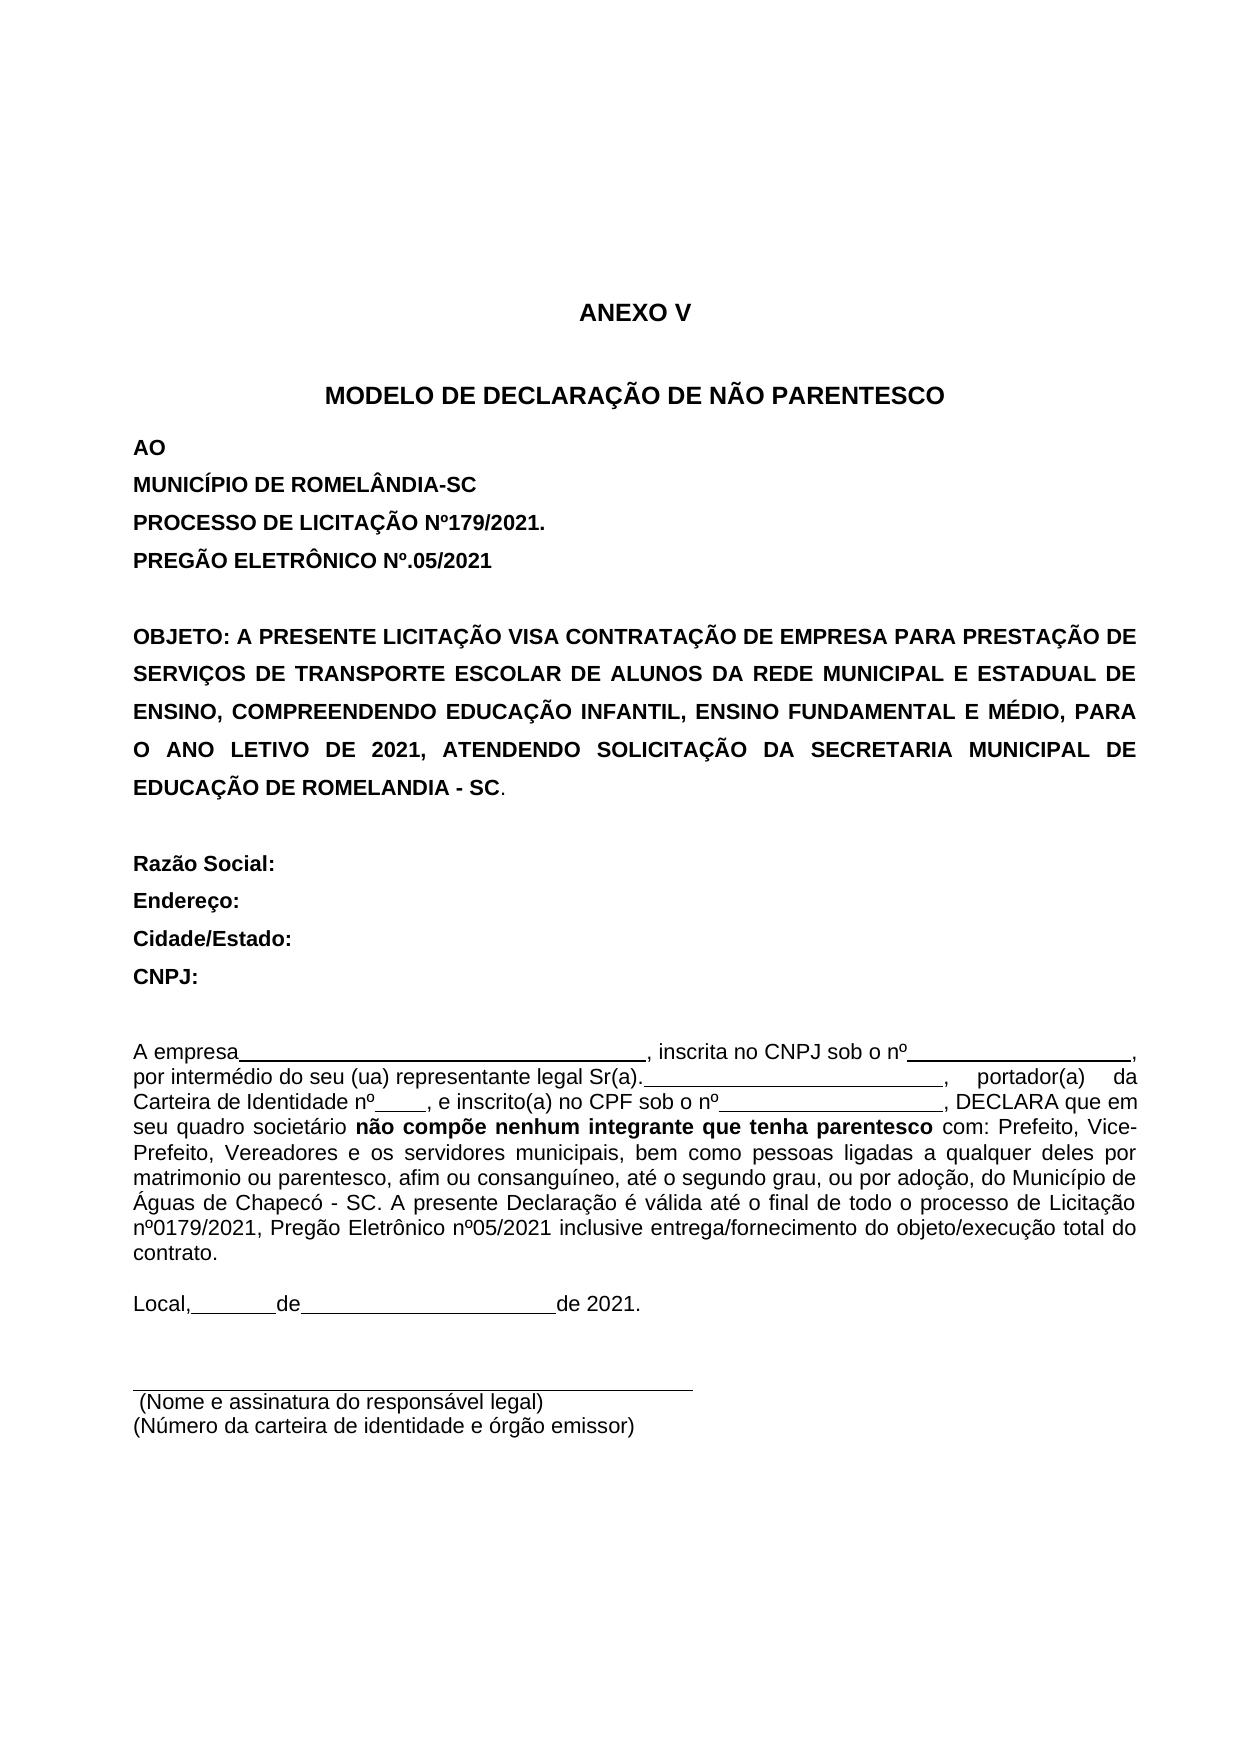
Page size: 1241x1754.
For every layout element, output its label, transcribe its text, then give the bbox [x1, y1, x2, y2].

text A empresa , inscrita no CNPJ sob o nº , por intermédio do seu (ua) representante legal Sr(a). , portador(a) da Carteira de Identidade nº , e inscrito(a) no CPF sob o nº , DECLARA que em seu quadro societário não compõe nenhum integrante que tenha parentesco com: Prefeito, Vice- Prefeito, Vereadores e os servidores municipais, bem como pessoas ligadas a qualquer deles por matrimonio ou parentesco, afim ou consanguíneo, até o segundo grau, ou por adoção, do Município de Águas de Chapecó - SC. A presente Declaração é válida até o final de todo o processo de Licitação nº0179/2021, Pregão Eletrônico nº05/2021 inclusive entrega/fornecimento do objeto/execução total do contrato. [133, 1039, 1138, 1266]
text CNPJ: [133, 964, 1151, 989]
subtitle ANEXO V [463, 298, 807, 327]
text OBJETO: A PRESENTE LICITAÇÃO VISA CONTRATAÇÃO DE EMPRESA PARA PRESTAÇÃO DE SERVIÇOS DE TRANSPORTE ESCOLAR DE ALUNOS DA REDE MUNICIPAL E ESTADUAL DE ENSINO, COMPREENDENDO EDUCAÇÃO INFANTIL, ENSINO FUNDAMENTAL E MÉDIO, PARA O ANO LETIVO DE 2021, ATENDENDO SOLICITAÇÃO DA SECRETARIA MUNICIPAL DE EDUCAÇÃO DE ROMELANDIA - SC. [133, 623, 1137, 800]
text Endereço: [133, 888, 1151, 913]
text PREGÃO ELETRÔNICO Nº.05/2021 [133, 548, 1151, 573]
subtitle AO [133, 434, 1151, 459]
text Cidade/Estado: [133, 926, 1151, 951]
text MODELO DE DECLARAÇÃO DE NÃO PARENTESCO [323, 381, 947, 409]
subtitle Razão Social: [133, 850, 1151, 876]
text Local, de de 2021. [133, 1291, 1151, 1316]
text (Nome e assinatura do responsável legal) [139, 1386, 1151, 1414]
text MUNICÍPIO DE ROMELÂNDIA-SC PROCESSO DE LICITAÇÃO Nº179/2021. [133, 472, 561, 535]
text (Número da carteira de identidade e órgão emissor) [133, 1414, 1151, 1439]
